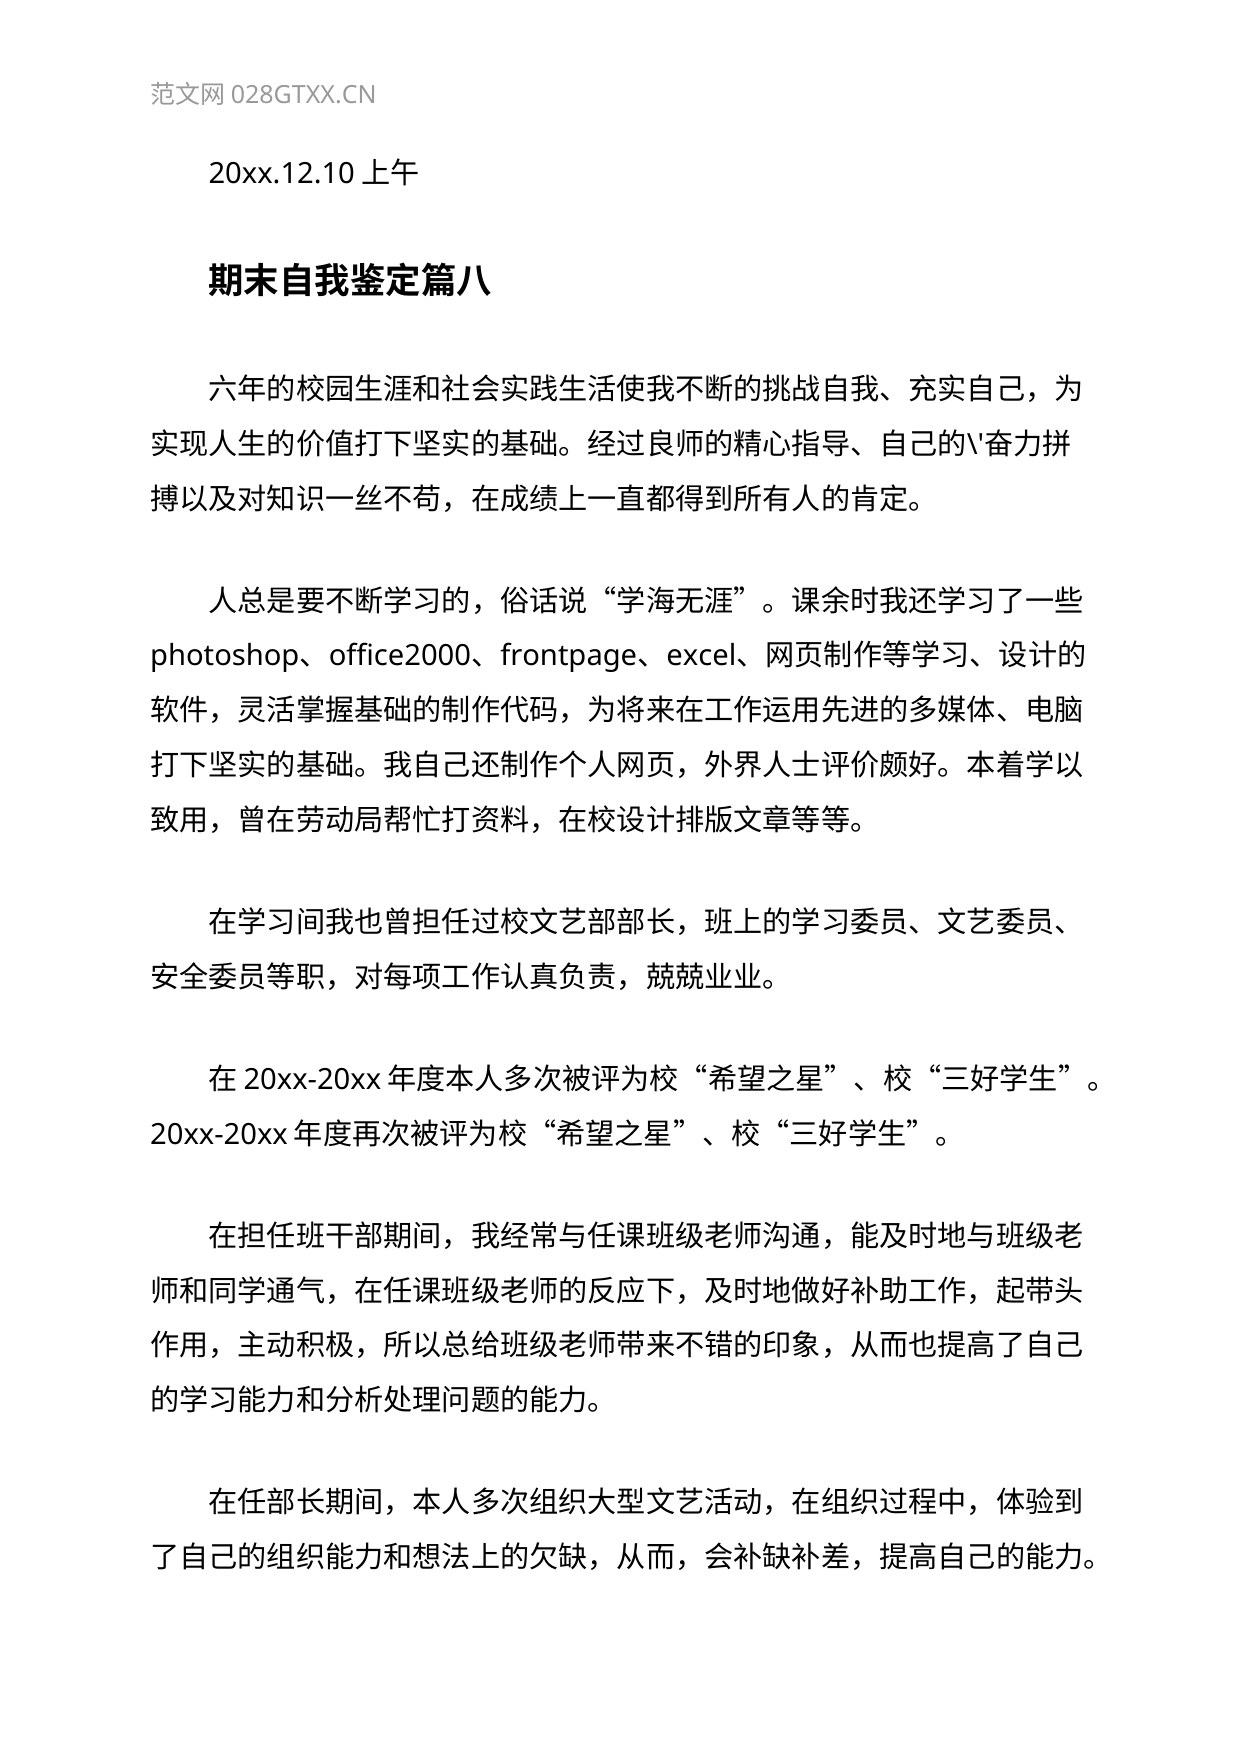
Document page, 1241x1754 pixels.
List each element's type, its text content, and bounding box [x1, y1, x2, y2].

text 人总是要不断学习的，俗话说“学海无涯”。课余时我还学习了一些photoshop、office2000、frontpage、excel、网页制作等学习、设计的软件，灵活掌握基础的制作代码，为将来在工作运用先进的多媒体、电脑打下坚实的基础。我自己还制作个人网页，外界人士评价颇好。本着学以致用，曾在劳动局帮忙打资料，在校设计排版文章等等。 [150, 577, 1090, 839]
text 在担任班干部期间，我经常与任课班级老师沟通，能及时地与班级老师和同学通气，在任课班级老师的反应下，及时地做好补助工作，起带头作用，主动积极，所以总给班级老师带来不错的印象，从而也提高了自己的学习能力和分析处理问题的能力。 [150, 1212, 1090, 1419]
text 在学习间我也曾担任过校文艺部部长，班上的学习委员、文艺委员、安全委员等职，对每项工作认真负责，兢兢业业。 [150, 898, 1090, 996]
text 六年的校园生涯和社会实践生活使我不断的挑战自我、充实自己，为实现人生的价值打下坚实的基础。经过良师的精心指导、自己的\'奋力拼搏以及对知识一丝不苟，在成绩上一直都得到所有人的肯定。 [150, 365, 1090, 518]
text 20xx.12.10上午 [150, 150, 1090, 192]
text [150, 1479, 1090, 1576]
text 期末自我鉴定篇八 [150, 252, 1090, 303]
text 在20xx-20xx年度本人多次被评为校“希望之星”、校“三好学生”。20xx-20xx年度再次被评为校“希望之星”、校“三好学生”。 [150, 1055, 1090, 1153]
